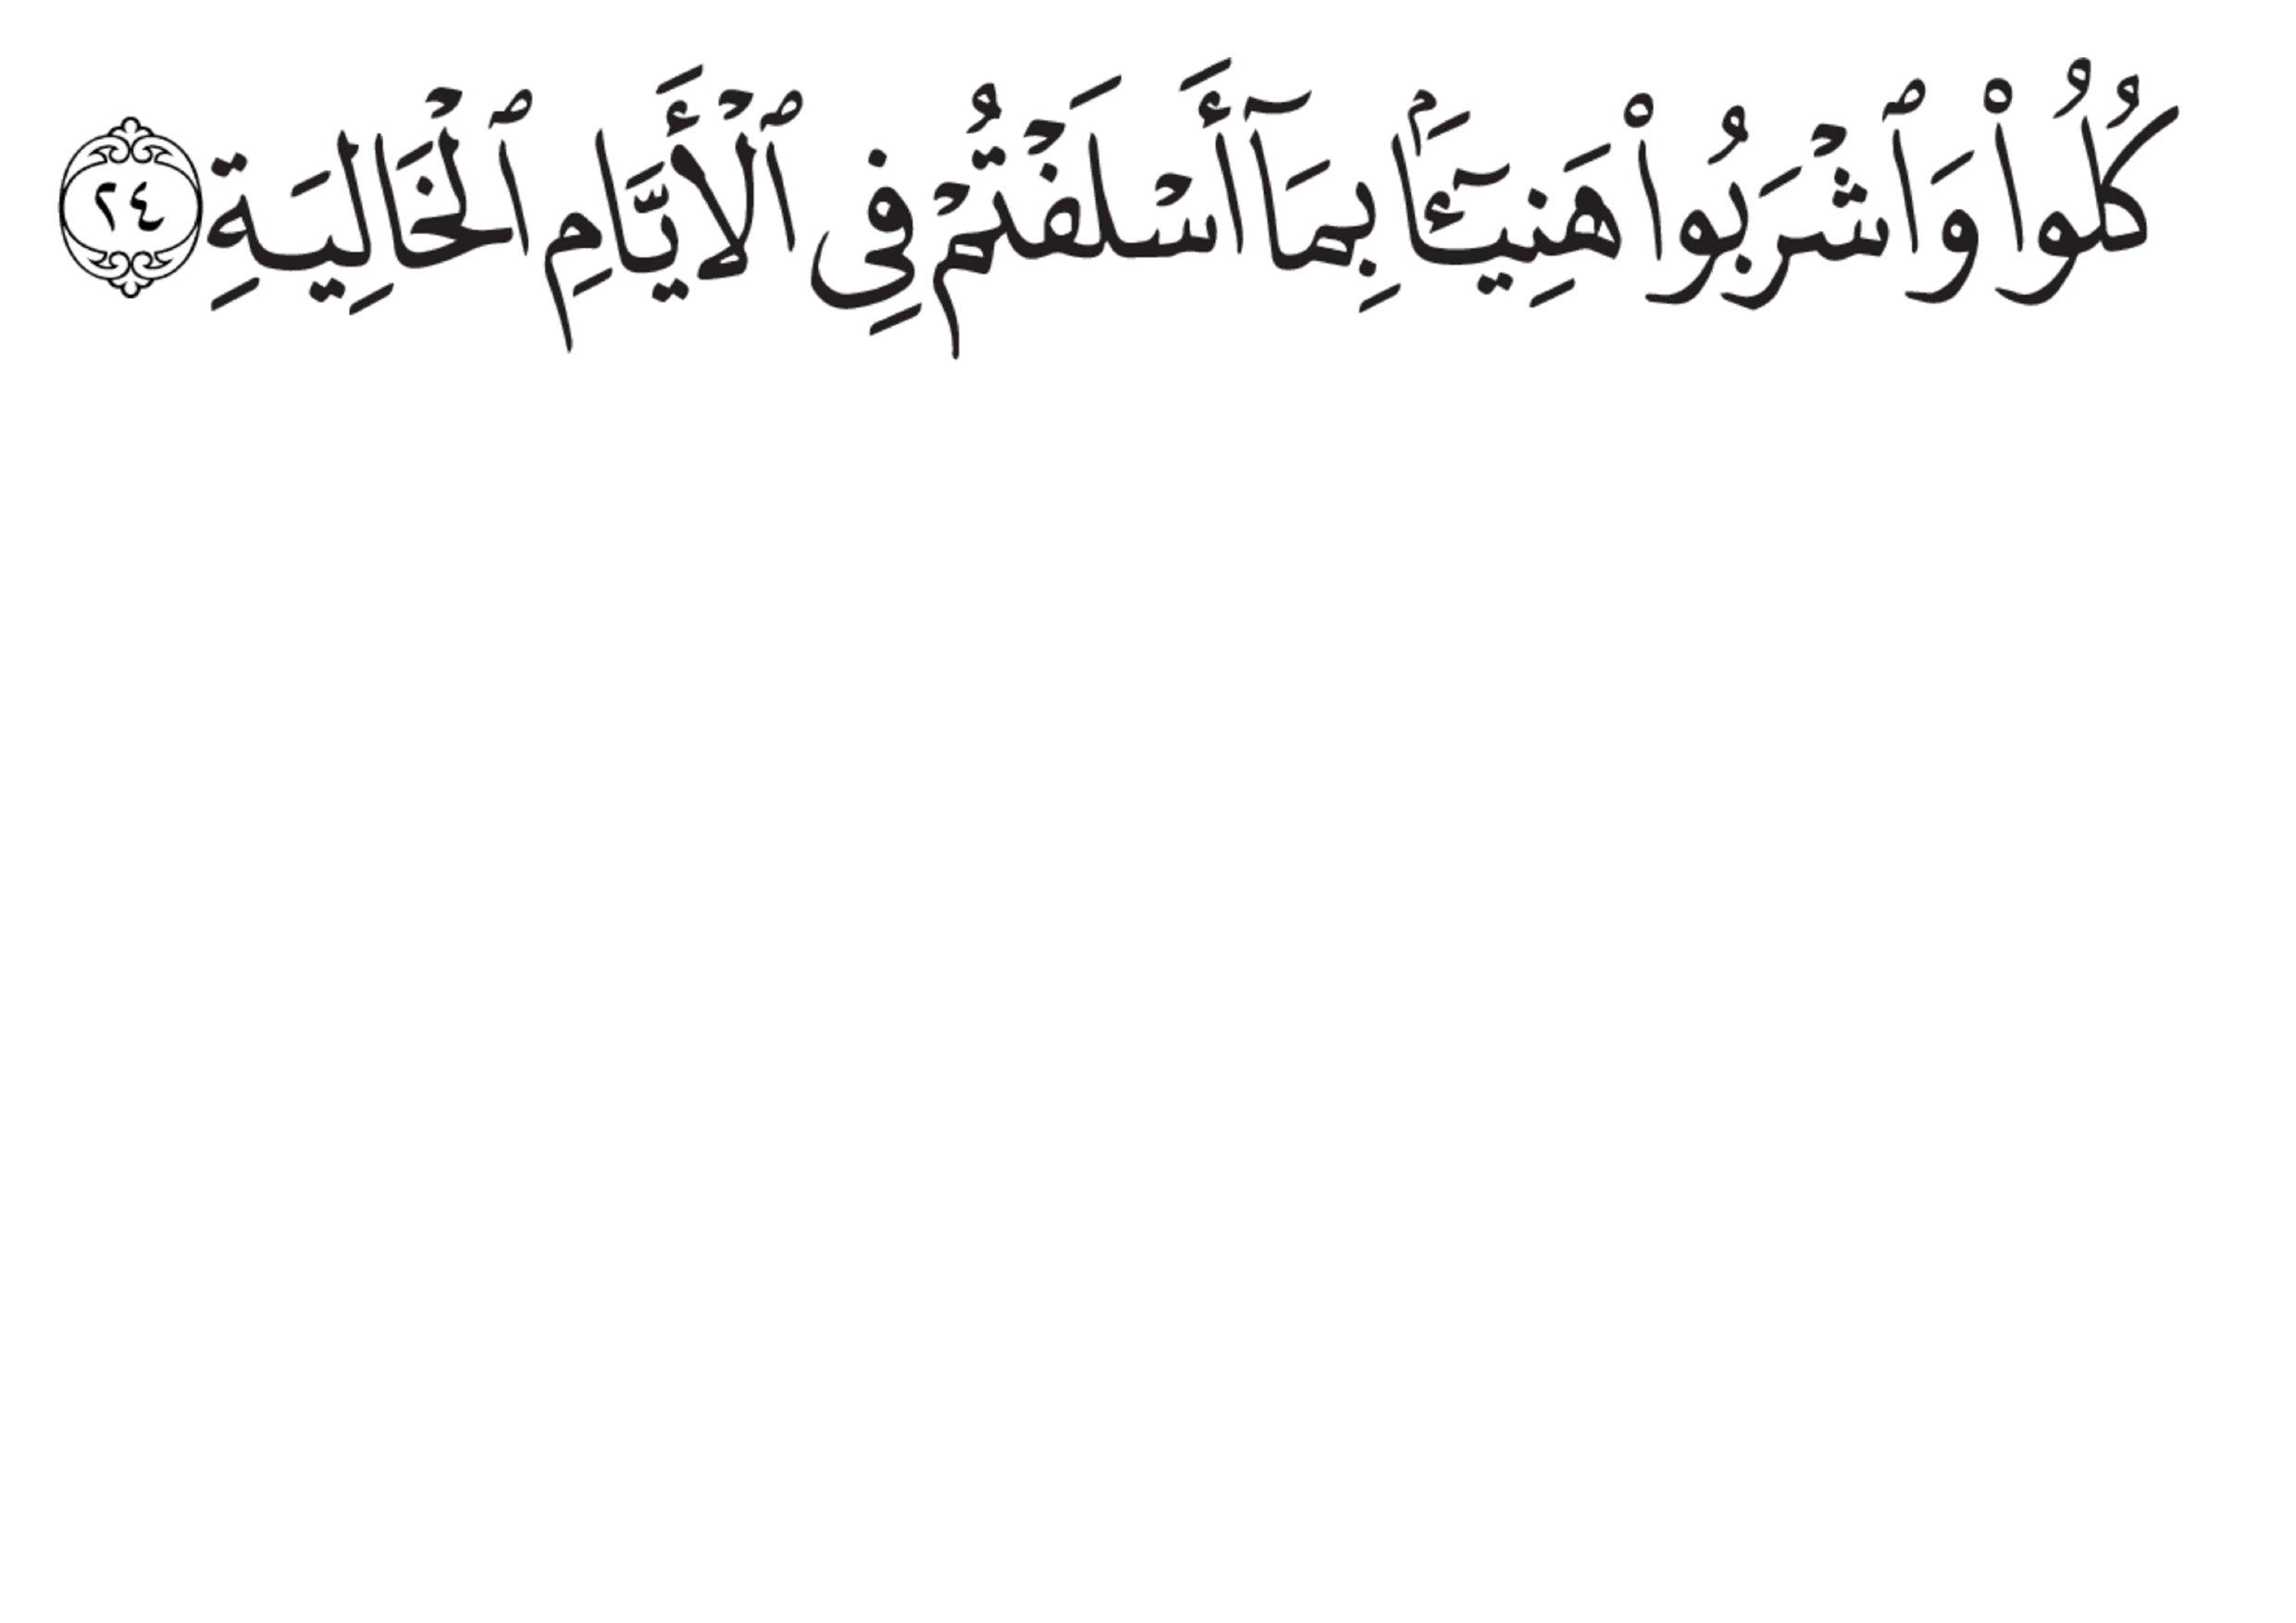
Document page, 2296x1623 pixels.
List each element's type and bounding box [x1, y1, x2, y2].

picture [57, 57, 2179, 361]
